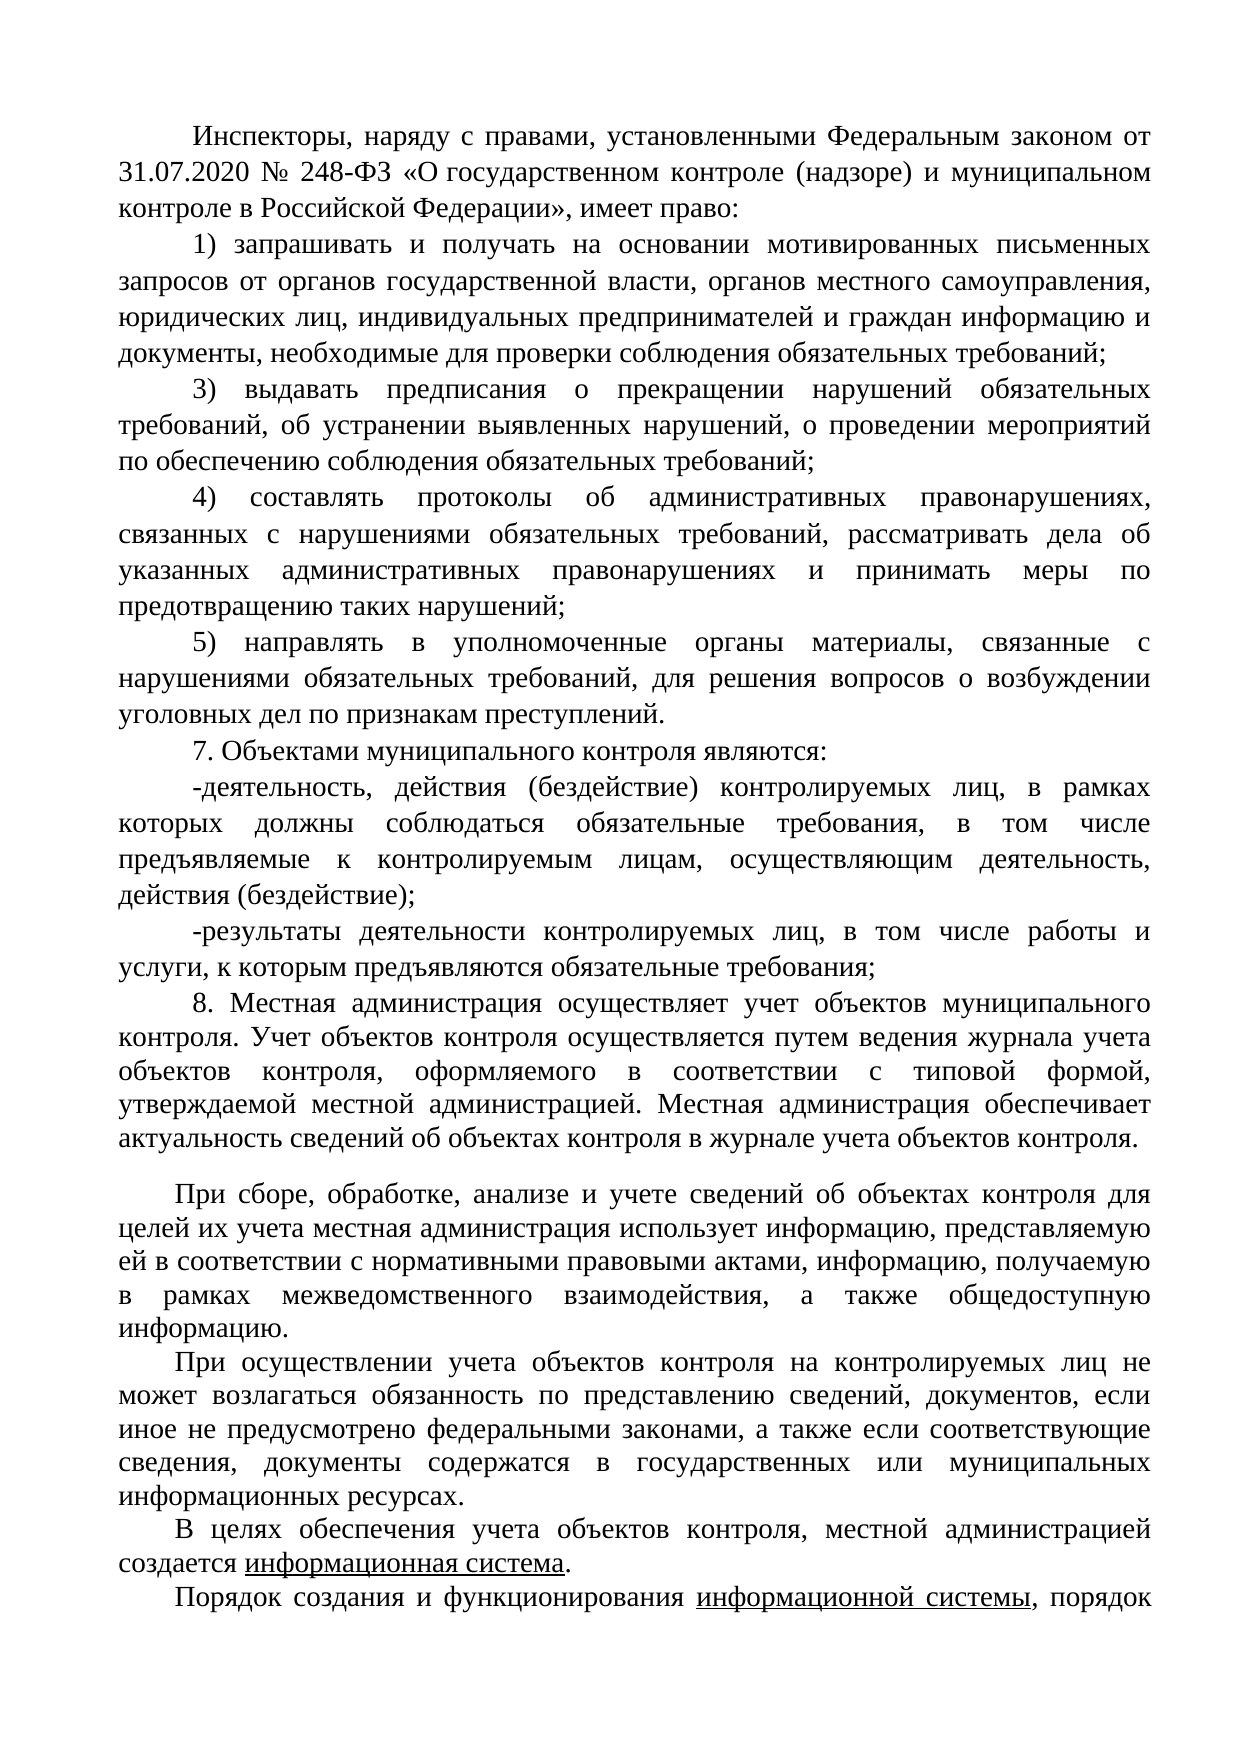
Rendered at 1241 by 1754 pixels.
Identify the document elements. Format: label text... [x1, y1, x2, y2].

text При осуществлении учета объектов контроля на контролируемых лиц не может возлагаться обязанность по представлению сведений, документов, если иное не предусмотрено федеральными законами, а также если соответствующие сведения, документы содержатся в государственных или муниципальных информационных ресурсах. [118, 1344, 1152, 1512]
text -результаты деятельности контролируемых лиц, в том числе работы и услуги, к которым предъявляются обязательные требования; [118, 913, 1152, 983]
text 4) составлять протоколы об административных правонарушениях, связанных с нарушениями обязательных требований, рассматривать дела об указанных административных правонарушениях и принимать меры по предотвращению таких нарушений; [118, 479, 1152, 622]
text 7. Объектами муниципального контроля являются: [118, 733, 1152, 766]
text В целях обеспечения учета объектов контроля, местной администрацией создается информационная система. [118, 1512, 1152, 1579]
text 1) запрашивать и получать на основании мотивированных письменных запросов от органов государственной власти, органов местного самоуправления, юридических лиц, индивидуальных предпринимателей и граждан информацию и документы, необходимые для проверки соблюдения обязательных требований; [118, 227, 1152, 368]
text -деятельность, действия (бездействие) контролируемых лиц, в рамках которых должны соблюдаться обязательные требования, в том числе предъявляемые к контролируемым лицам, осуществляющим деятельность, действия (бездействие); [118, 769, 1152, 911]
text Инспекторы, наряду с правами, установленными Федеральным законом от 31.07.2020 № 248-ФЗ «О государственном контроле (надзоре) и муниципальном контроле в Российской Федерации», имеет право: [118, 118, 1152, 224]
text 8. Местная администрация осуществляет учет объектов муниципального контроля. Учет объектов контроля осуществляется путем ведения журнала учета объектов контроля, оформляемого в соответствии с типовой формой, утверждаемой местной администрацией. Местная администрация обеспечивает актуальность сведений об объектах контроля в журнале учета объектов контроля. [118, 986, 1152, 1153]
text 5) направлять в уполномоченные органы материалы, связанные с нарушениями обязательных требований, для решения вопросов о возбуждении уголовных дел по признакам преступлений. [118, 624, 1152, 730]
text При сборе, обработке, анализе и учете сведений об объектах контроля для целей их учета местная администрация использует информацию, представляемую ей в соответствии с нормативными правовыми актами, информацию, получаемую в рамках межведомственного взаимодействия, а также общедоступную информацию. [118, 1176, 1152, 1344]
text 3) выдавать предписания о прекращении нарушений обязательных требований, об устранении выявленных нарушений, о проведении мероприятий по обеспечению соблюдения обязательных требований; [118, 371, 1152, 477]
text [118, 1579, 1152, 1612]
